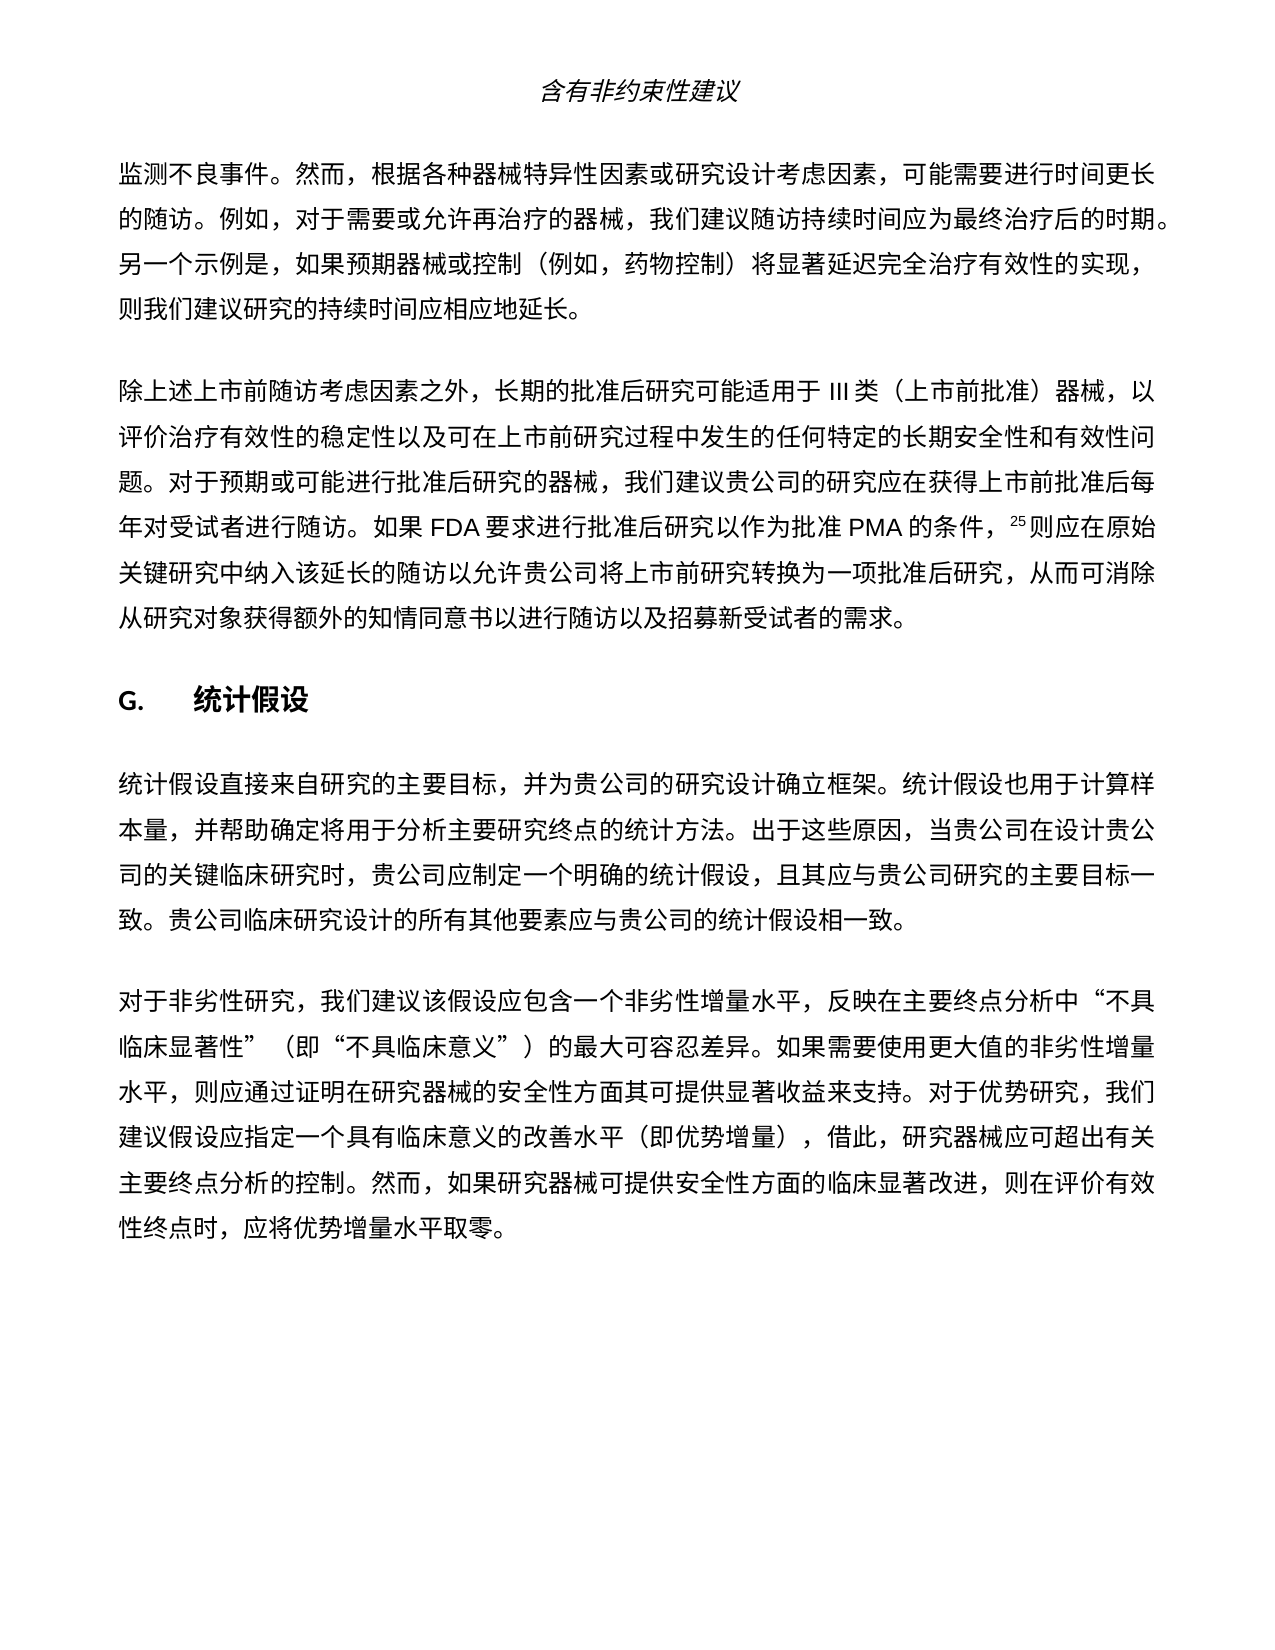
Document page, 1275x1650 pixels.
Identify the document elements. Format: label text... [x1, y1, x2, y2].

subtitle 统计假设 [118, 679, 1157, 719]
text 统计假设直接来自研究的主要目标，并为贵公司的研究设计确立框架。统计假设也用于计算样本量，并帮助确定将用于分析主要研究终点的统计方法。出于这些原因，当贵公司在设计贵公司的关键临床研究时，贵公司应制定一个明确的统计假设，且其应与贵公司研究的主要目标一致。贵公司临床研究设计的所有其他要素应与贵公司的统计假设相一致。 [118, 765, 1157, 937]
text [118, 154, 1157, 326]
text 对于非劣性研究，我们建议该假设应包含一个非劣性增量水平，反映在主要终点分析中“不具临床显著性”（即“不具临床意义”）的最大可容忍差异。如果需要使用更大值的非劣性增量水平，则应通过证明在研究器械的安全性方面其可提供显著收益来支持。对于优势研究，我们建议假设应指定一个具有临床意义的改善水平（即优势增量），借此，研究器械应可超出有关主要终点分析的控制。然而，如果研究器械可提供安全性方面的临床显著改进，则在评价有效性终点时，应将优势增量水平取零。 [118, 982, 1157, 1245]
text 除上述上市前随访考虑因素之外，长期的批准后研究可能适用于III类（上市前批准）器械，以评价治疗有效性的稳定性以及可在上市前研究过程中发生的任何特定的长期安全性和有效性问题。对于预期或可能进行批准后研究的器械，我们建议贵公司的研究应在获得上市前批准后每年对受试者进行随访。如果FDA要求进行批准后研究以作为批准PMA的条件，25则应在原始关键研究中纳入该延长的随访以允许贵公司将上市前研究转换为一项批准后研究，从而可消除从研究对象获得额外的知情同意书以进行随访以及招募新受试者的需求。 [118, 372, 1157, 634]
